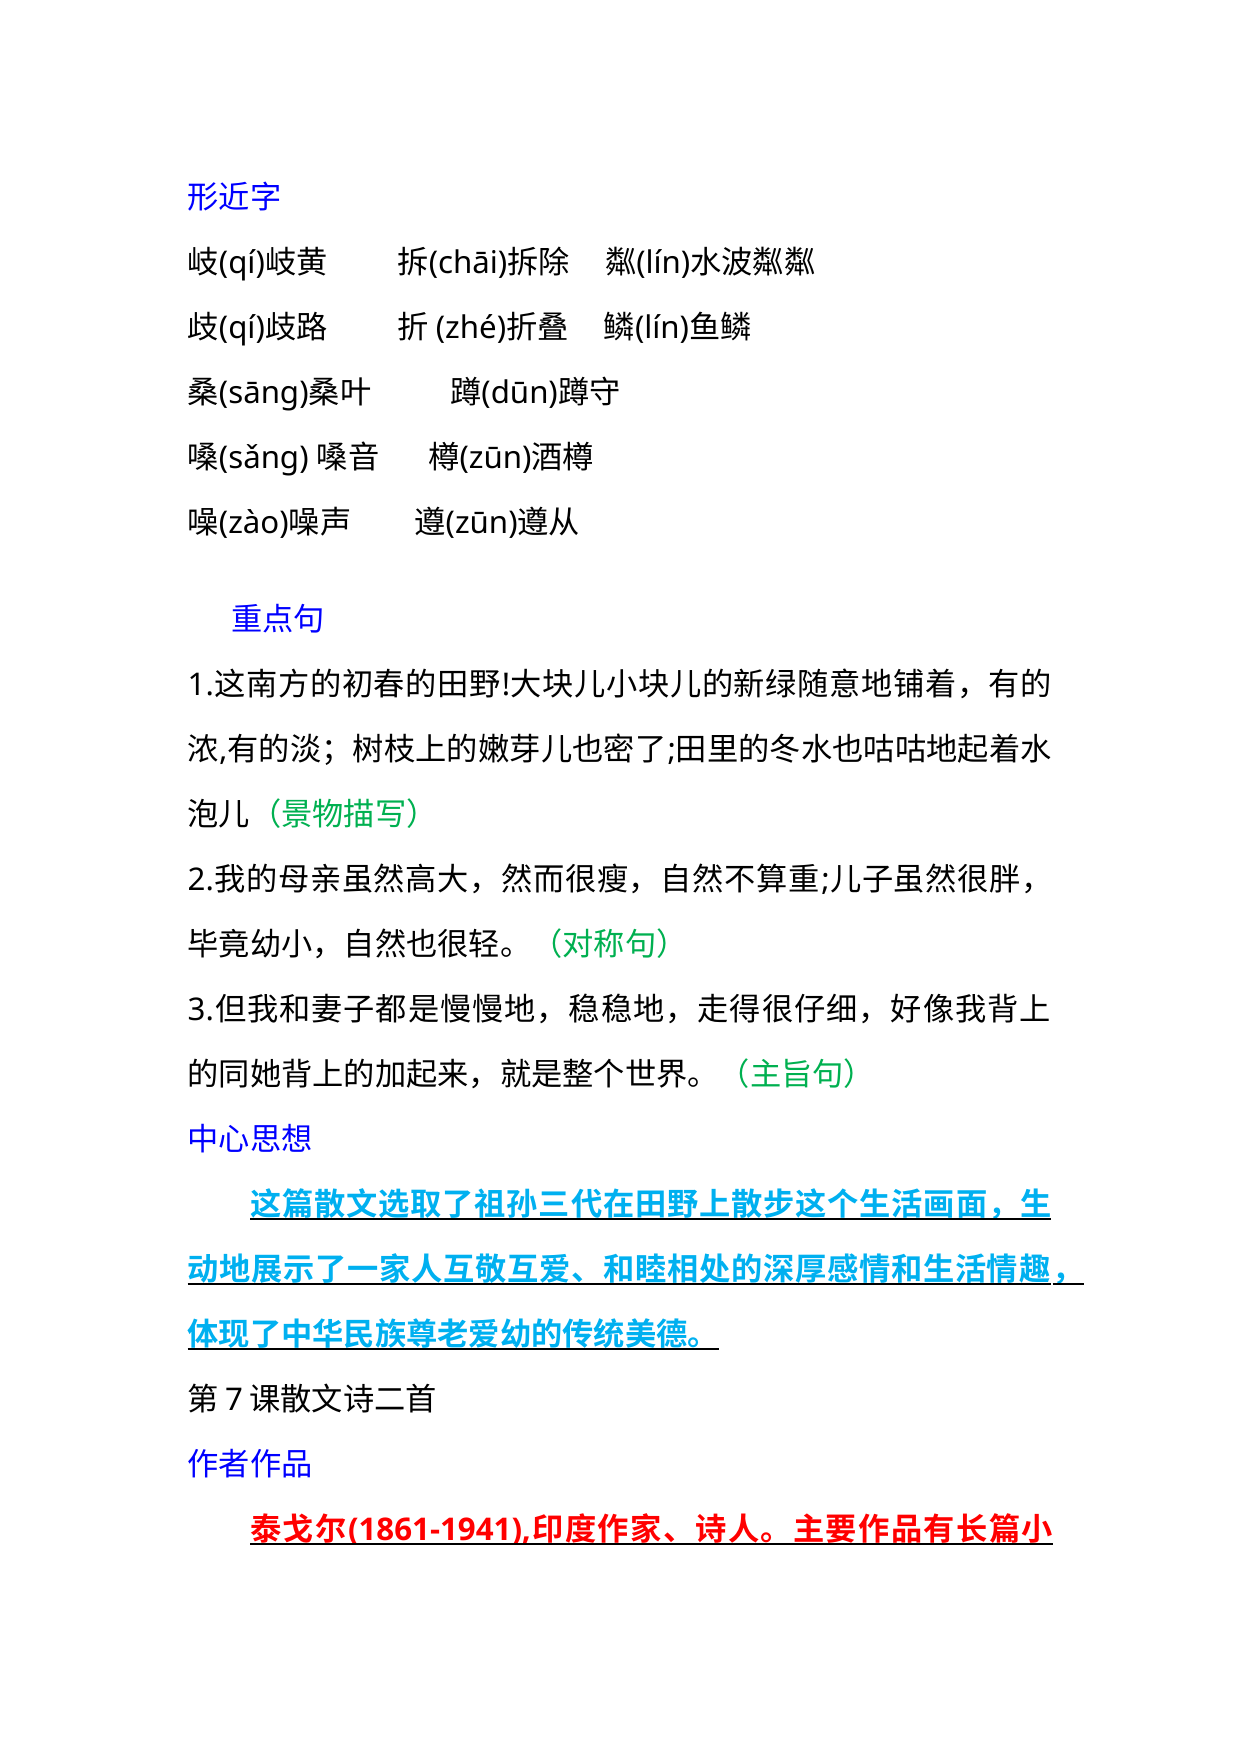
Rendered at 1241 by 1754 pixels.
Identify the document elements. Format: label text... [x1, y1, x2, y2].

list 桑(sāng)桑叶 蹲(dūn)蹲守 [187, 357, 1053, 422]
list 重点句 [187, 584, 1053, 649]
list 嗓(sǎng) 嗓音 樽(zūn)酒樽 [187, 422, 1053, 487]
list 噪(zào)噪声 遵(zūn)遵从 [187, 487, 1053, 552]
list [187, 1494, 1053, 1559]
list 1.这南方的初春的田野!大块儿小块儿的新绿随意地铺着，有的浓,有的淡；树枝上的嫩芽儿也密了;田里的冬水也咕咕地起着水泡儿（景物描写） [187, 649, 1053, 844]
list 中心思想 [187, 1104, 1053, 1169]
list 第7课散文诗二首 [187, 1364, 1053, 1429]
list 岐(qí)岐黄 拆(chāi)拆除 粼(lín)水波粼粼 [187, 227, 1053, 292]
list 形近字 [187, 162, 1053, 227]
list 歧(qí)歧路 折 (zhé)折叠 鳞(lín)鱼鳞 [187, 292, 1053, 357]
list 3.但我和妻子都是慢慢地，稳稳地，走得很仔细，好像我背上的同她背上的加起来，就是整个世界。（主旨句） [187, 974, 1053, 1104]
list 2.我的母亲虽然高大，然而很瘦，自然不算重;儿子虽然很胖，毕竟幼小，自然也很轻。（对称句） [187, 844, 1053, 974]
list 这篇散文选取了祖孙三代在田野上散步这个生活画面，生动地展示了一家人互敬互爱、和睦相处的深厚感情和生活情趣，体现了中华民族尊老爱幼的传统美德。 [187, 1169, 1053, 1364]
list 作者作品 [187, 1429, 1053, 1494]
